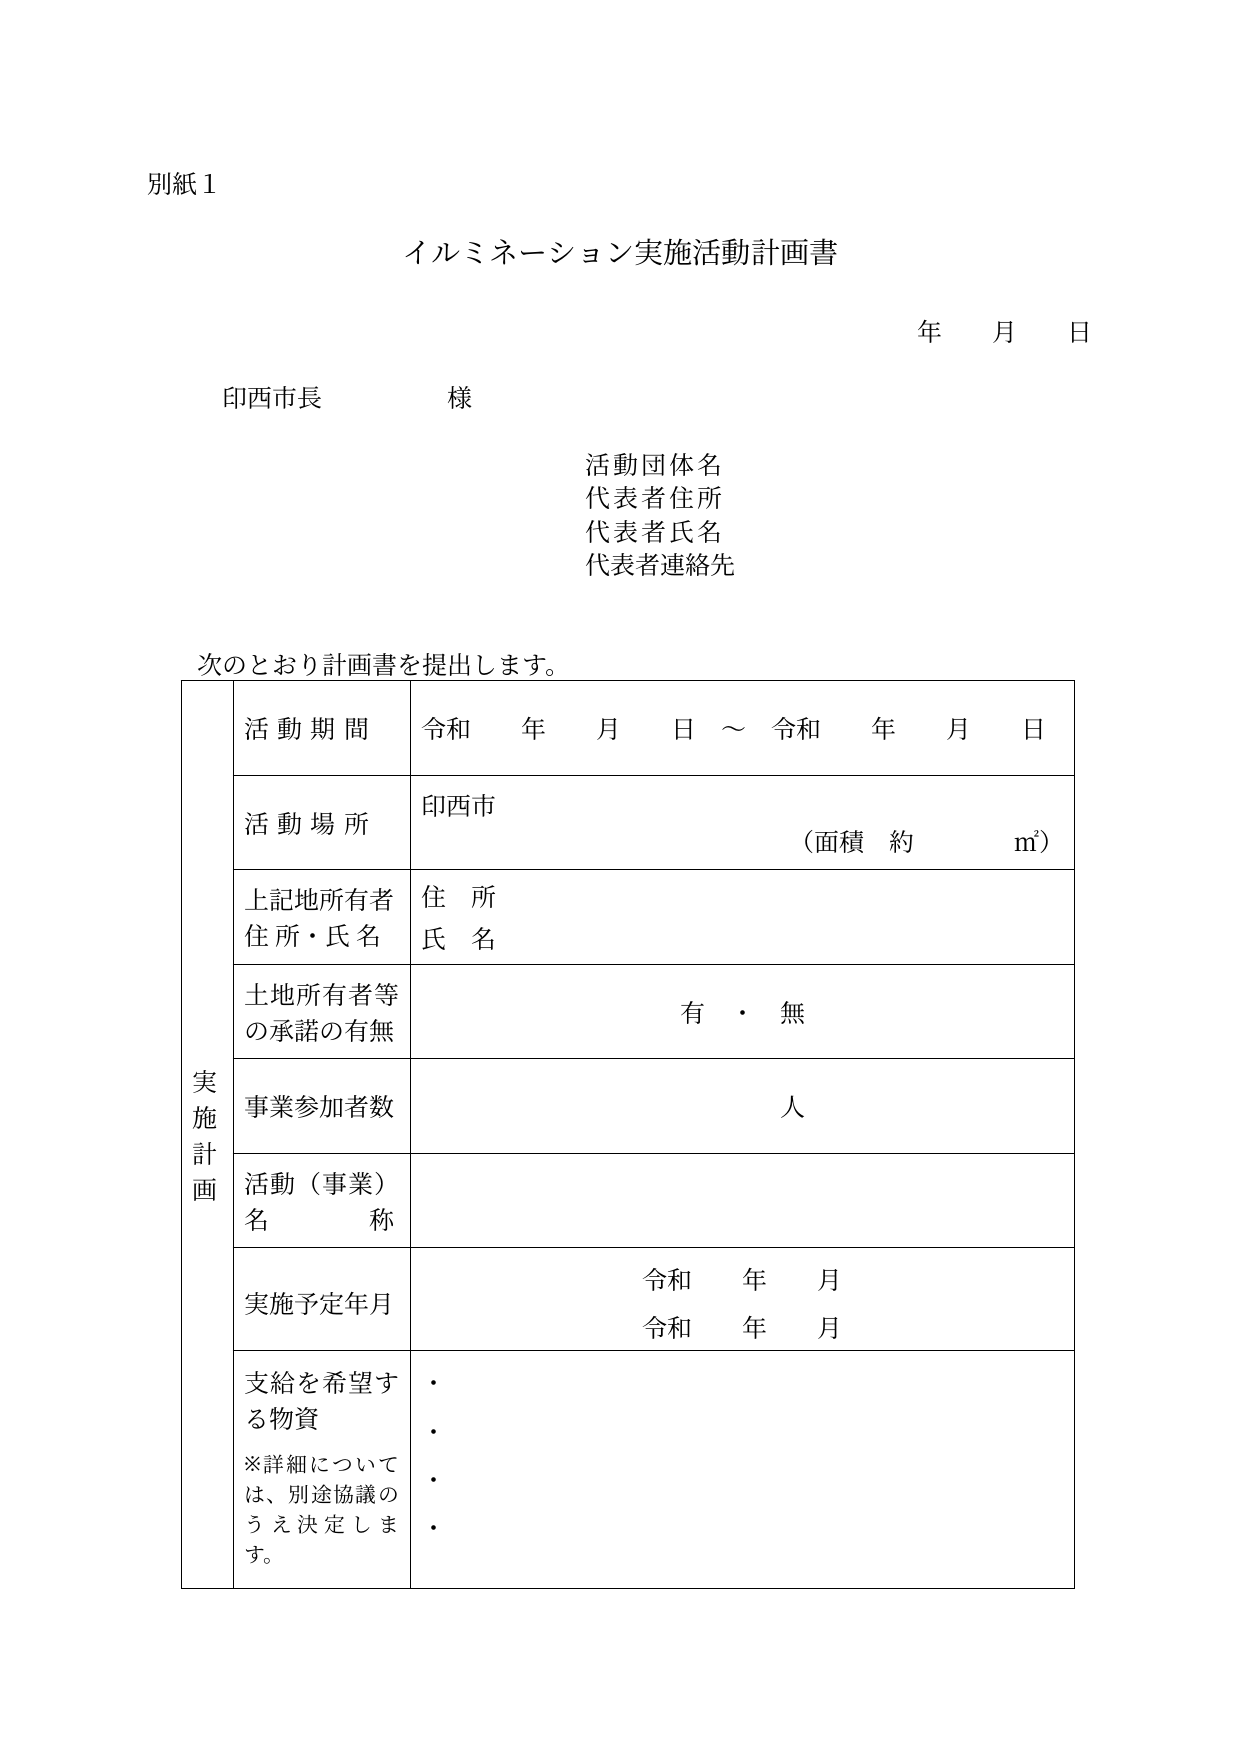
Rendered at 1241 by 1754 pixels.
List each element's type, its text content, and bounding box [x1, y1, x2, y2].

table_cell 印西市 （面積 約 ㎡） [411, 776, 1074, 869]
table_cell [411, 1154, 1074, 1247]
table_cell 活動場所 [234, 776, 410, 869]
text イルミネーション実施活動計画書 [148, 234, 1092, 268]
text 代表者連絡先 [148, 547, 980, 580]
table_cell 土地所有者等の承諾の有無 [234, 965, 410, 1058]
table_cell ・ ・ ・ ・ [411, 1351, 1074, 1587]
table_cell 活動（事業）名 称 [234, 1154, 410, 1247]
text 別紙１ [148, 164, 1092, 200]
table_cell 令和 年 月 令和 年 月 [411, 1248, 1074, 1350]
table_header 令和 年 月 日 ～ 令和 年 月 日 日 [411, 681, 1074, 775]
table_header 活動期間 [234, 681, 410, 775]
text 次のとおり計画書を提出します。 [148, 647, 1092, 680]
text 代表者氏名 [148, 514, 1092, 547]
table_cell 支給を希望する物資 ※詳細については、別途協議のうえ決定します。 [234, 1351, 410, 1587]
text 活動団体名 [148, 447, 1067, 480]
table_cell 事業参加者数 [234, 1059, 410, 1153]
text 代表者住所 [148, 480, 1042, 514]
table_cell 住 所 氏 名 [411, 870, 1074, 964]
text 印西市長 様 [148, 380, 1092, 414]
text 年 月 日 [148, 314, 1092, 347]
table_cell 上記地所有者 住 所・氏 名 [234, 870, 410, 964]
table_header 実施計画 [182, 681, 233, 1587]
table_cell 有 ・ 無 [411, 965, 1074, 1058]
table_cell 実施予定年月 [234, 1248, 410, 1350]
table_cell 人 [411, 1059, 1074, 1153]
